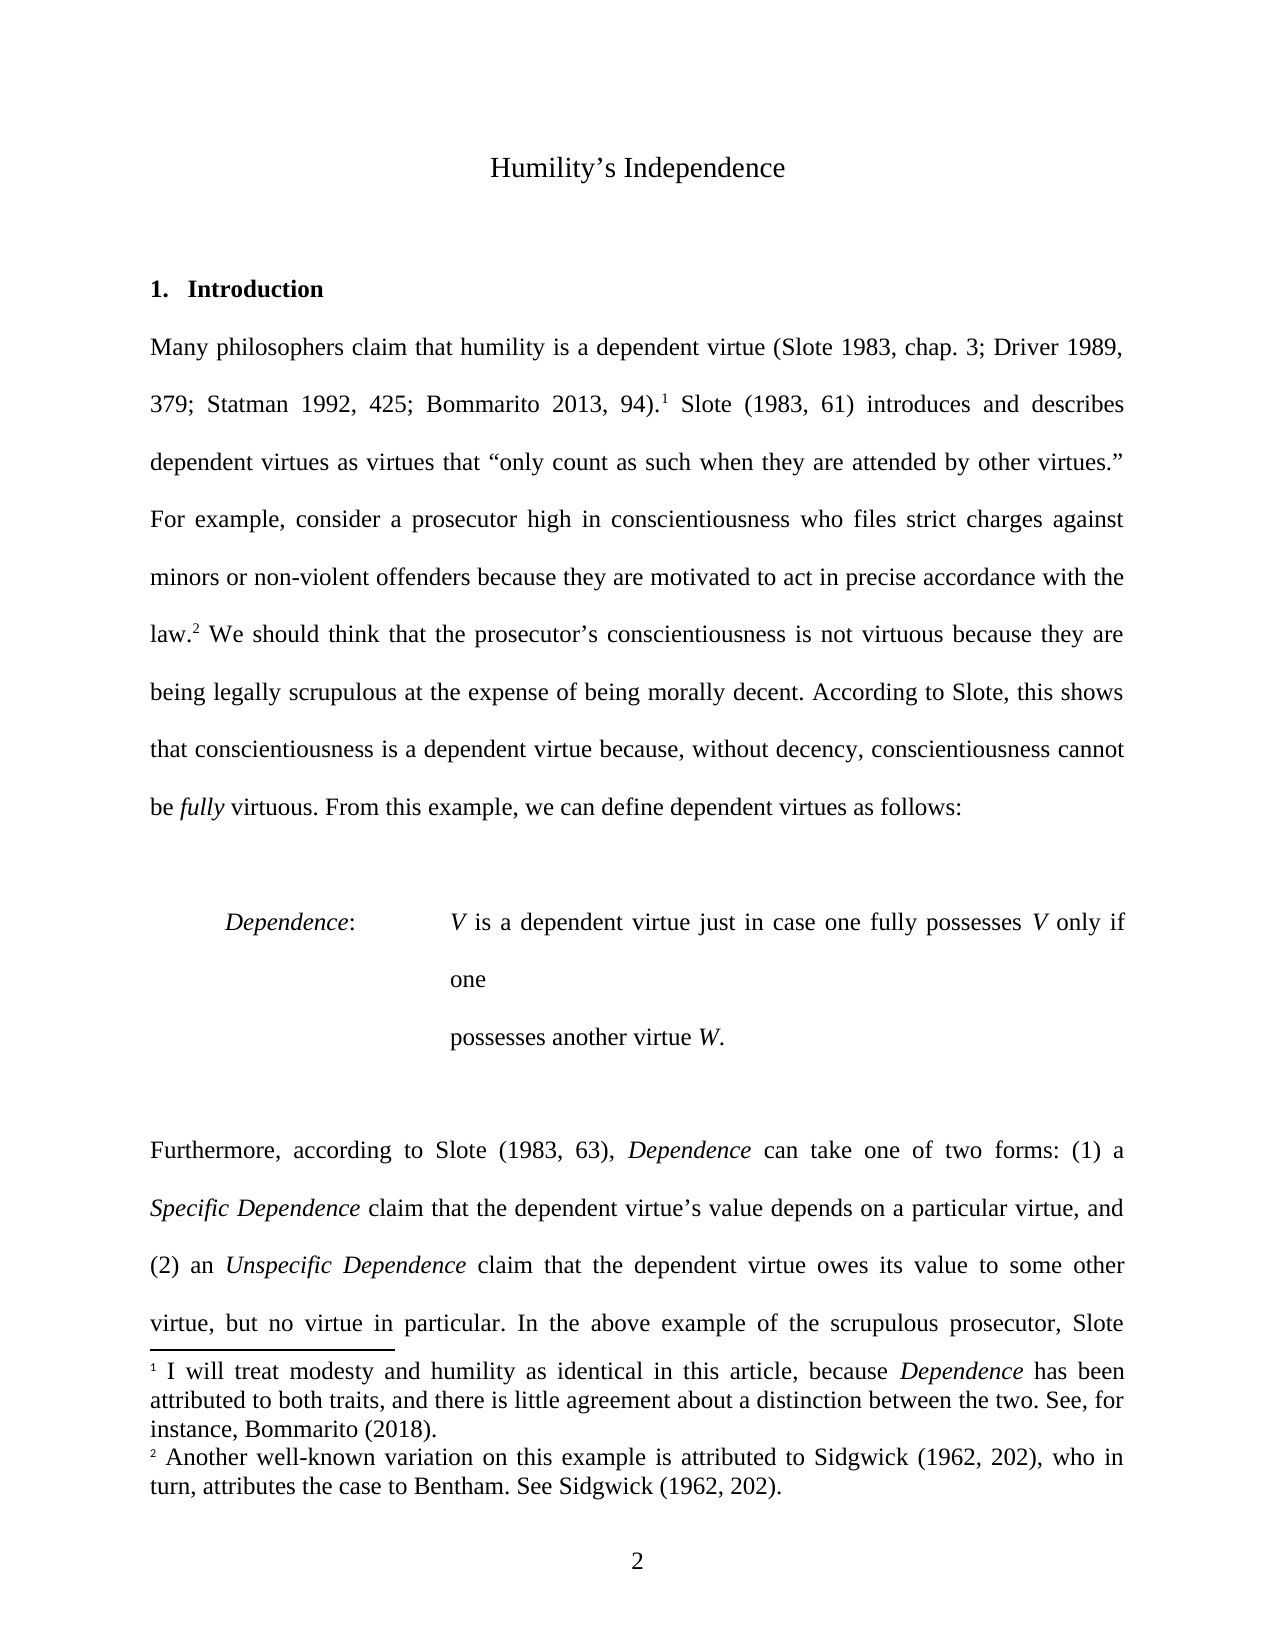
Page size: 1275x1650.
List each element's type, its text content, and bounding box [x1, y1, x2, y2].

text Dependence: V is a dependent virtue just in case one fully possesses V only if one [225, 907, 1125, 993]
list Introduction [150, 274, 1125, 303]
text Many philosophers claim that humility is a dependent virtue (Slote 1983, chap. 3; Driver 1989, 379; Statman 1992, 425; Bommarito 2013, 94). Slote (1983, 61) introduces and describes dependent virtues as virtues that “only count as such when they are attended by other virtues.” For example, consider a prosecutor high in conscientiousness who files strict charges against minors or non-violent offenders because they are motivated to act in precise accordance with the law. We should think that the prosecutor’s conscientiousness is not virtuous because they are being legally scrupulous at the expense of being morally decent. According to Slote, this shows that conscientiousness is a dependent virtue because, without decency, conscientiousness cannot be fully virtuous. From this example, we can define dependent virtues as follows: [150, 332, 1125, 821]
text Humility’s Independence [150, 150, 1125, 183]
text possesses another virtue W. [450, 1022, 1125, 1051]
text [150, 1136, 1125, 1337]
